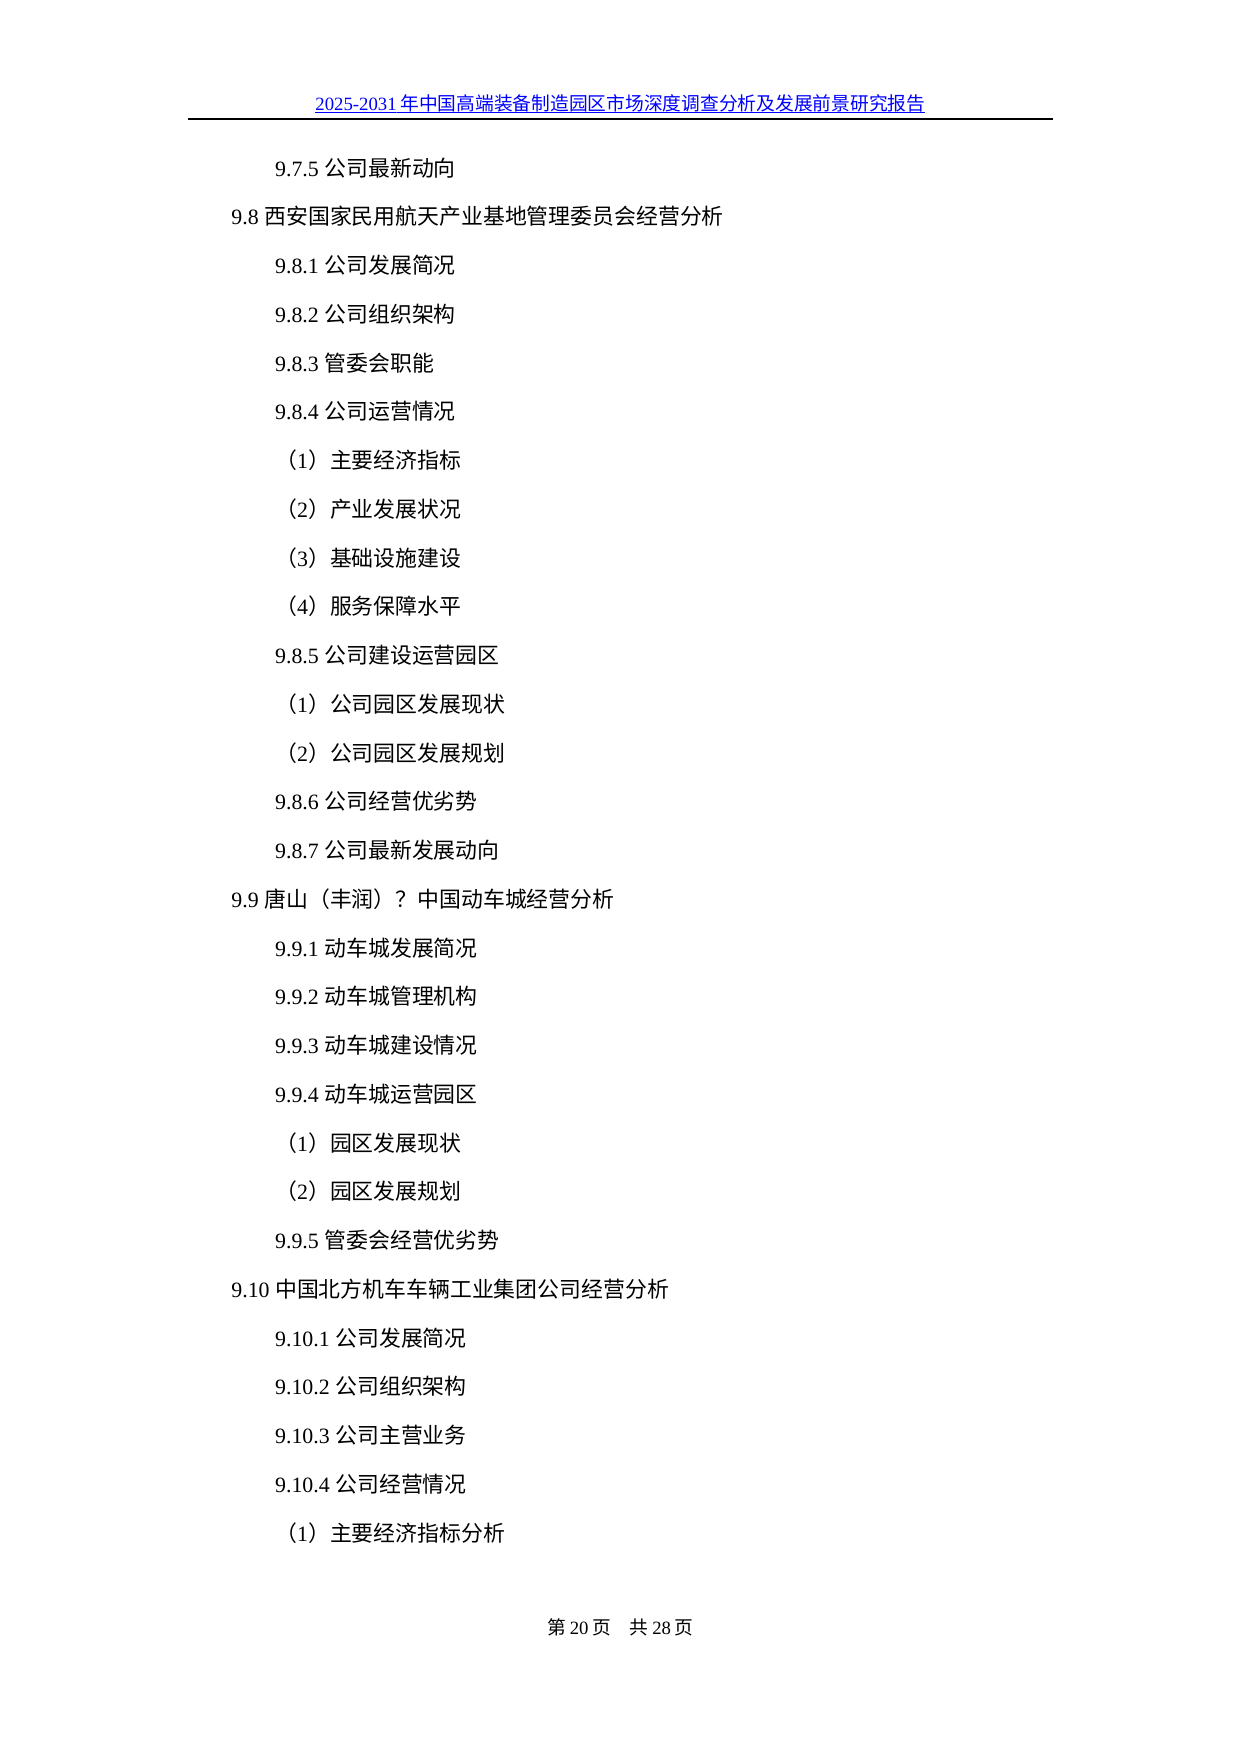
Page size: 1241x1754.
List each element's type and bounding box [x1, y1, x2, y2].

text [187, 150, 1053, 1548]
